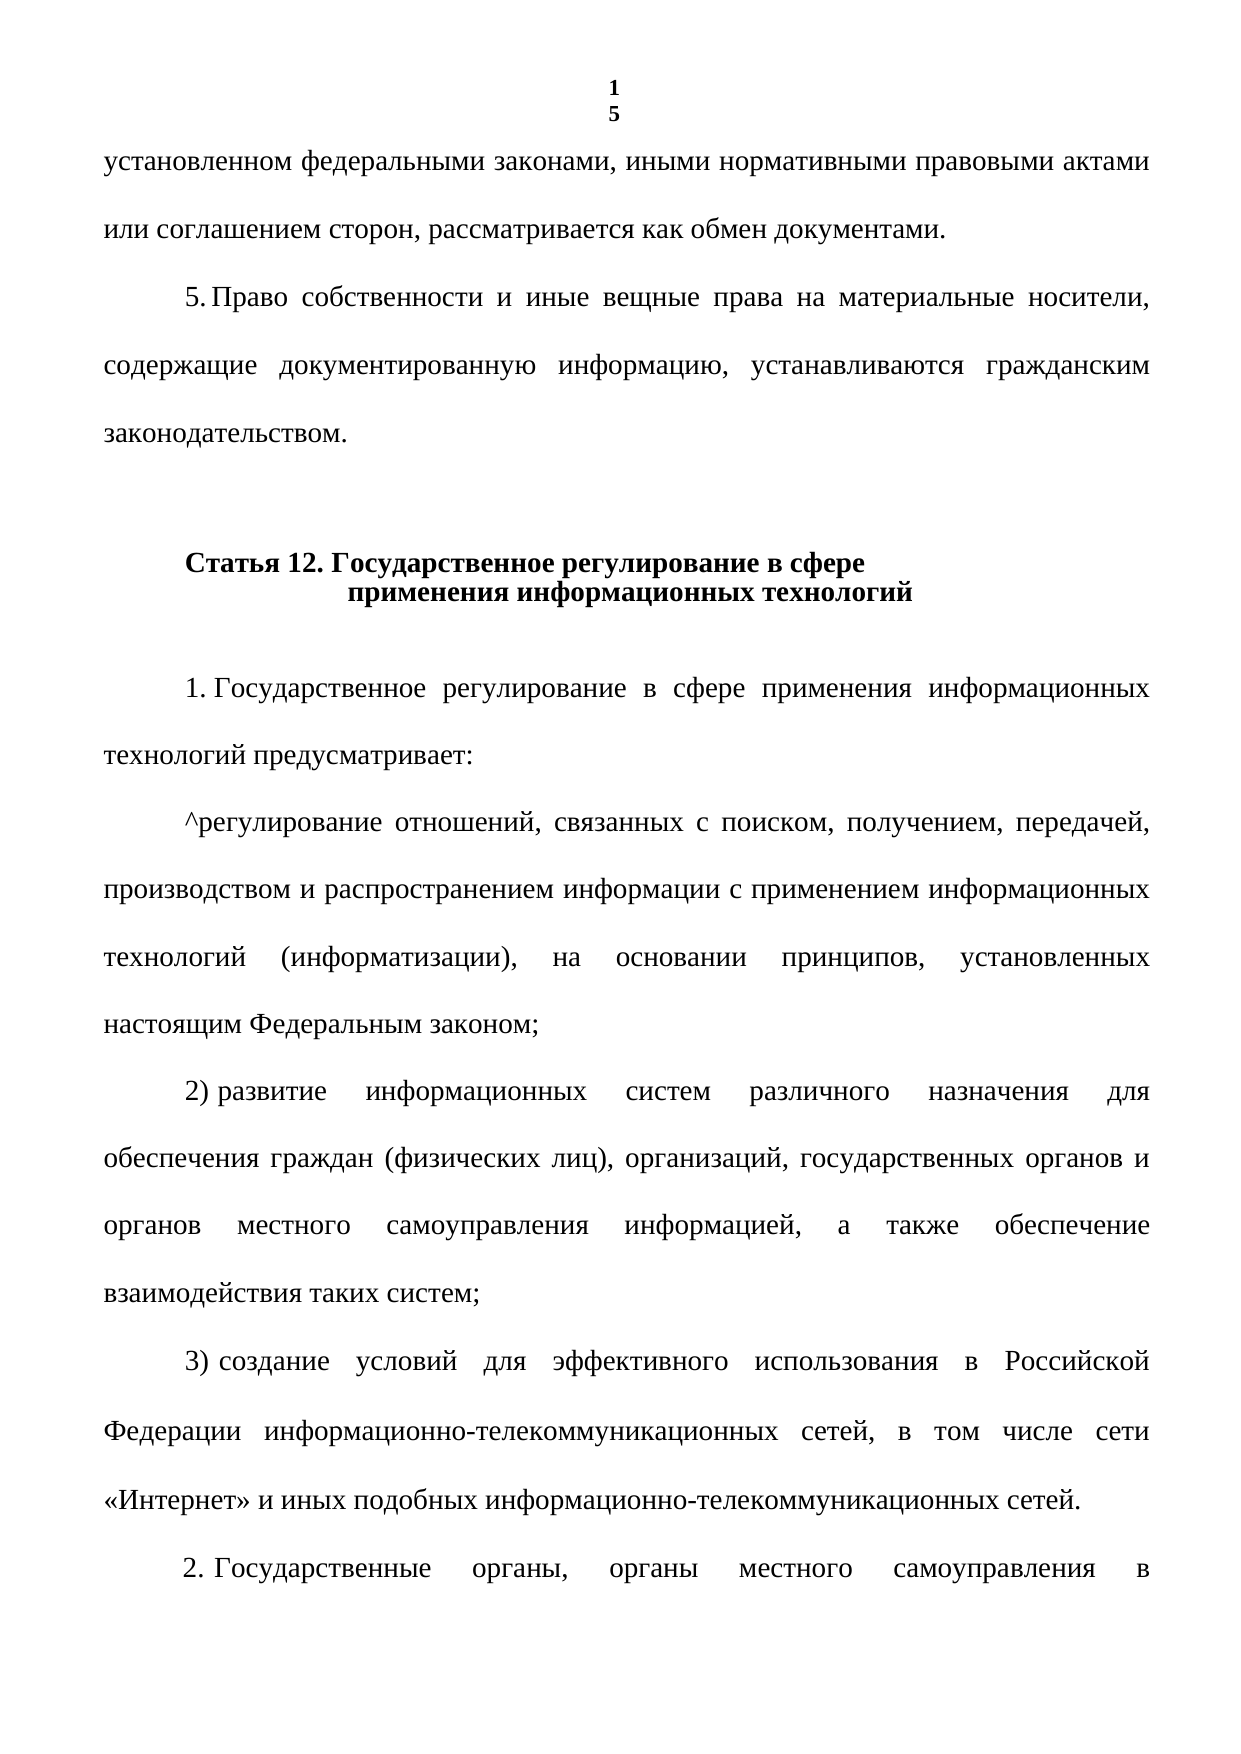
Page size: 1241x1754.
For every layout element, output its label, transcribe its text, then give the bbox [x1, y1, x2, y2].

text применения информационных технологий [109, 578, 1151, 607]
list Право собственности и иные вещные права на материальные носители, содержащие документированную информацию, устанавливаются гражданским законодательством. [103, 253, 1151, 456]
list Государственное регулирование в сфере применения информационных технологий предусматривает: [103, 643, 1151, 778]
list создание условий для эффективного использования в Российской Федерации информационно-телекоммуникационных сетей, в том числе сети «Интернет» и иных подобных информационно-телекоммуникационных сетей. [103, 1315, 1151, 1523]
text ^регулирование отношений, связанных с поиском, получением, передачей, производством и распространением информации с применением информационных технологий (информатизации), на основании принципов, установленных настоящим Федеральным законом; [103, 778, 1151, 1047]
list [103, 1523, 1151, 1591]
text Статья 12. Государственное регулирование в сфере [103, 549, 1151, 578]
list развитие информационных систем различного назначения для обеспечения граждан (физических лиц), организаций, государственных органов и органов местного самоуправления информацией, а также обеспечение взаимодействия таких систем; [103, 1047, 1151, 1315]
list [103, 116, 1151, 253]
